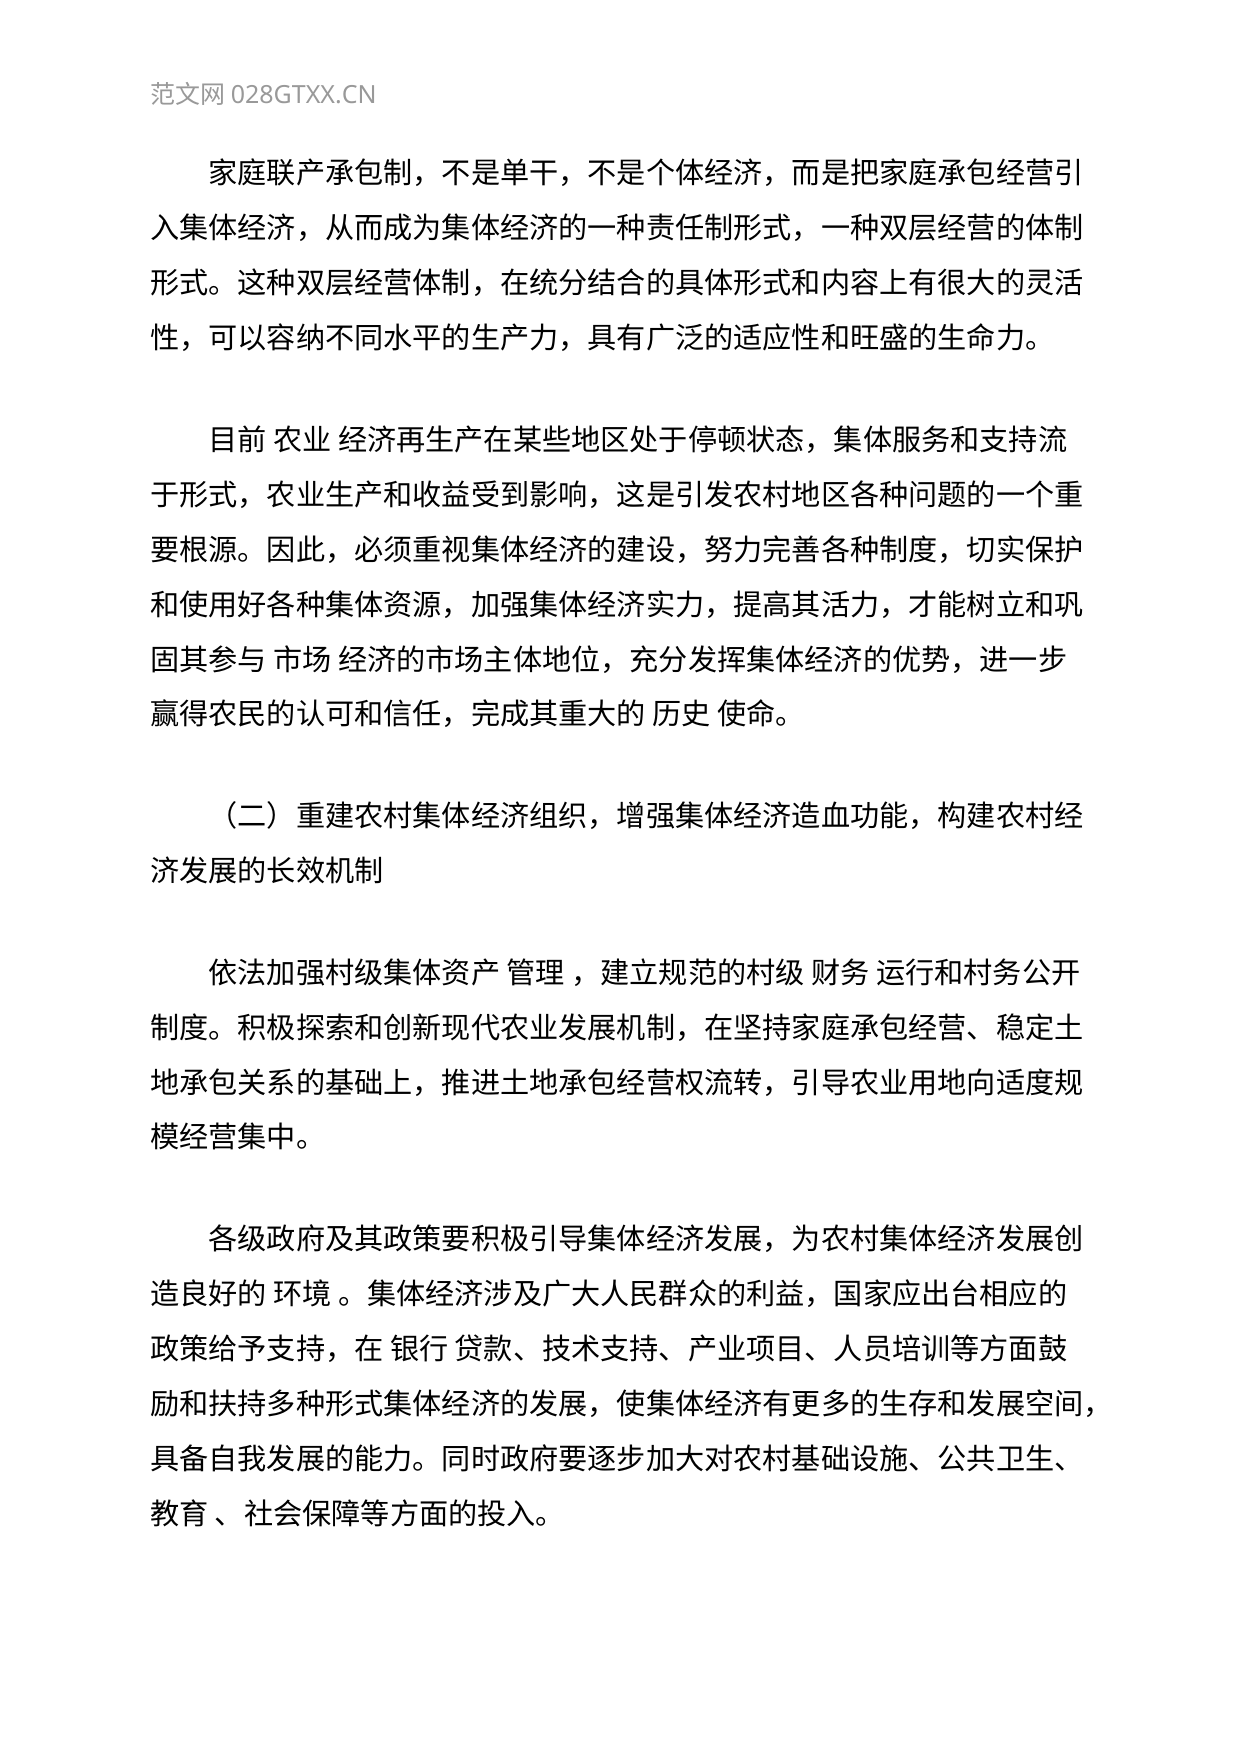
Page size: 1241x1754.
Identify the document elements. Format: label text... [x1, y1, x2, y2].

text 家庭联产承包制，不是单干，不是个体经济，而是把家庭承包经营引入集体经济，从而成为集体经济的一种责任制形式，一种双层经营的体制形式。这种双层经营体制，在统分结合的具体形式和内容上有很大的灵活性，可以容纳不同水平的生产力，具有广泛的适应性和旺盛的生命力。 [150, 150, 1090, 357]
text （二）重建农村集体经济组织，增强集体经济造血功能，构建农村经济发展的长效机制 [150, 793, 1090, 890]
text 目前 农业 经济再生产在某些地区处于停顿状态，集体服务和支持流于形式，农业生产和收益受到影响，这是引发农村地区各种问题的一个重要根源。因此，必须重视集体经济的建设，努力完善各种制度，切实保护和使用好各种集体资源，加强集体经济实力，提高其活力，才能树立和巩固其参与 市场 经济的市场主体地位，充分发挥集体经济的优势，进一步赢得农民的认可和信任，完成其重大的 历史 使命。 [150, 416, 1090, 733]
text 依法加强村级集体资产 管理 ，建立规范的村级 财务 运行和村务公开制度。积极探索和创新现代农业发展机制，在坚持家庭承包经营、稳定土地承包关系的基础上，推进土地承包经营权流转，引导农业用地向适度规模经营集中。 [150, 949, 1090, 1156]
text 各级政府及其政策要积极引导集体经济发展，为农村集体经济发展创造良好的 环境 。集体经济涉及广大人民群众的利益，国家应出台相应的政策给予支持，在 银行 贷款、技术支持、产业项目、人员培训等方面鼓励和扶持多种形式集体经济的发展，使集体经济有更多的生存和发展空间，具备自我发展的能力。同时政府要逐步加大对农村基础设施、公共卫生、 教育 、社会保障等方面的投入。 [150, 1216, 1090, 1533]
